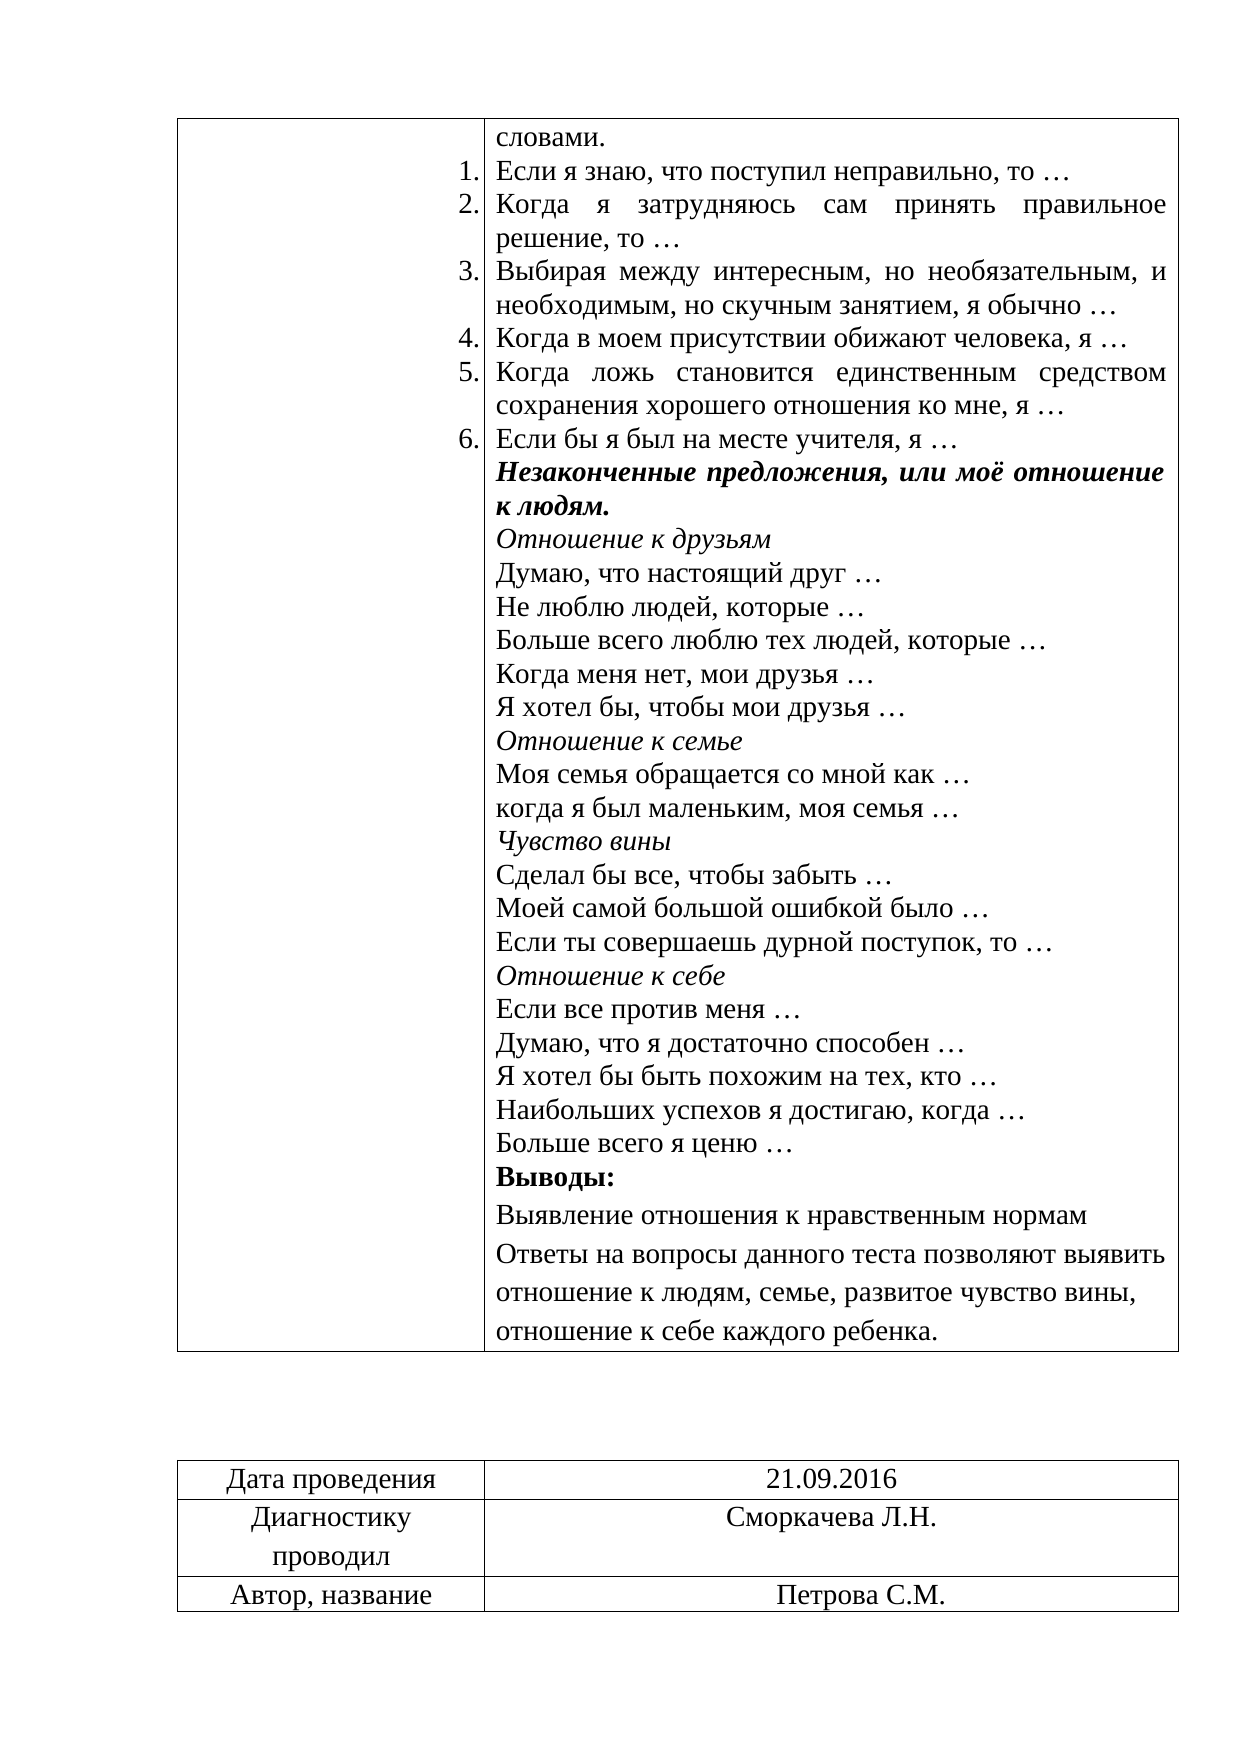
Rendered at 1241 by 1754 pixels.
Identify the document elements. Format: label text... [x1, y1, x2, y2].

table_cell Диагностику проводил [178, 1500, 484, 1576]
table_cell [178, 1577, 484, 1611]
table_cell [485, 119, 1178, 1351]
table_header 21.09.2016 [485, 1461, 1178, 1498]
table_cell Сморкачева Л.Н. [485, 1500, 1178, 1576]
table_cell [178, 119, 484, 1351]
table_header Дата проведения [178, 1461, 484, 1498]
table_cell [485, 1577, 1178, 1611]
